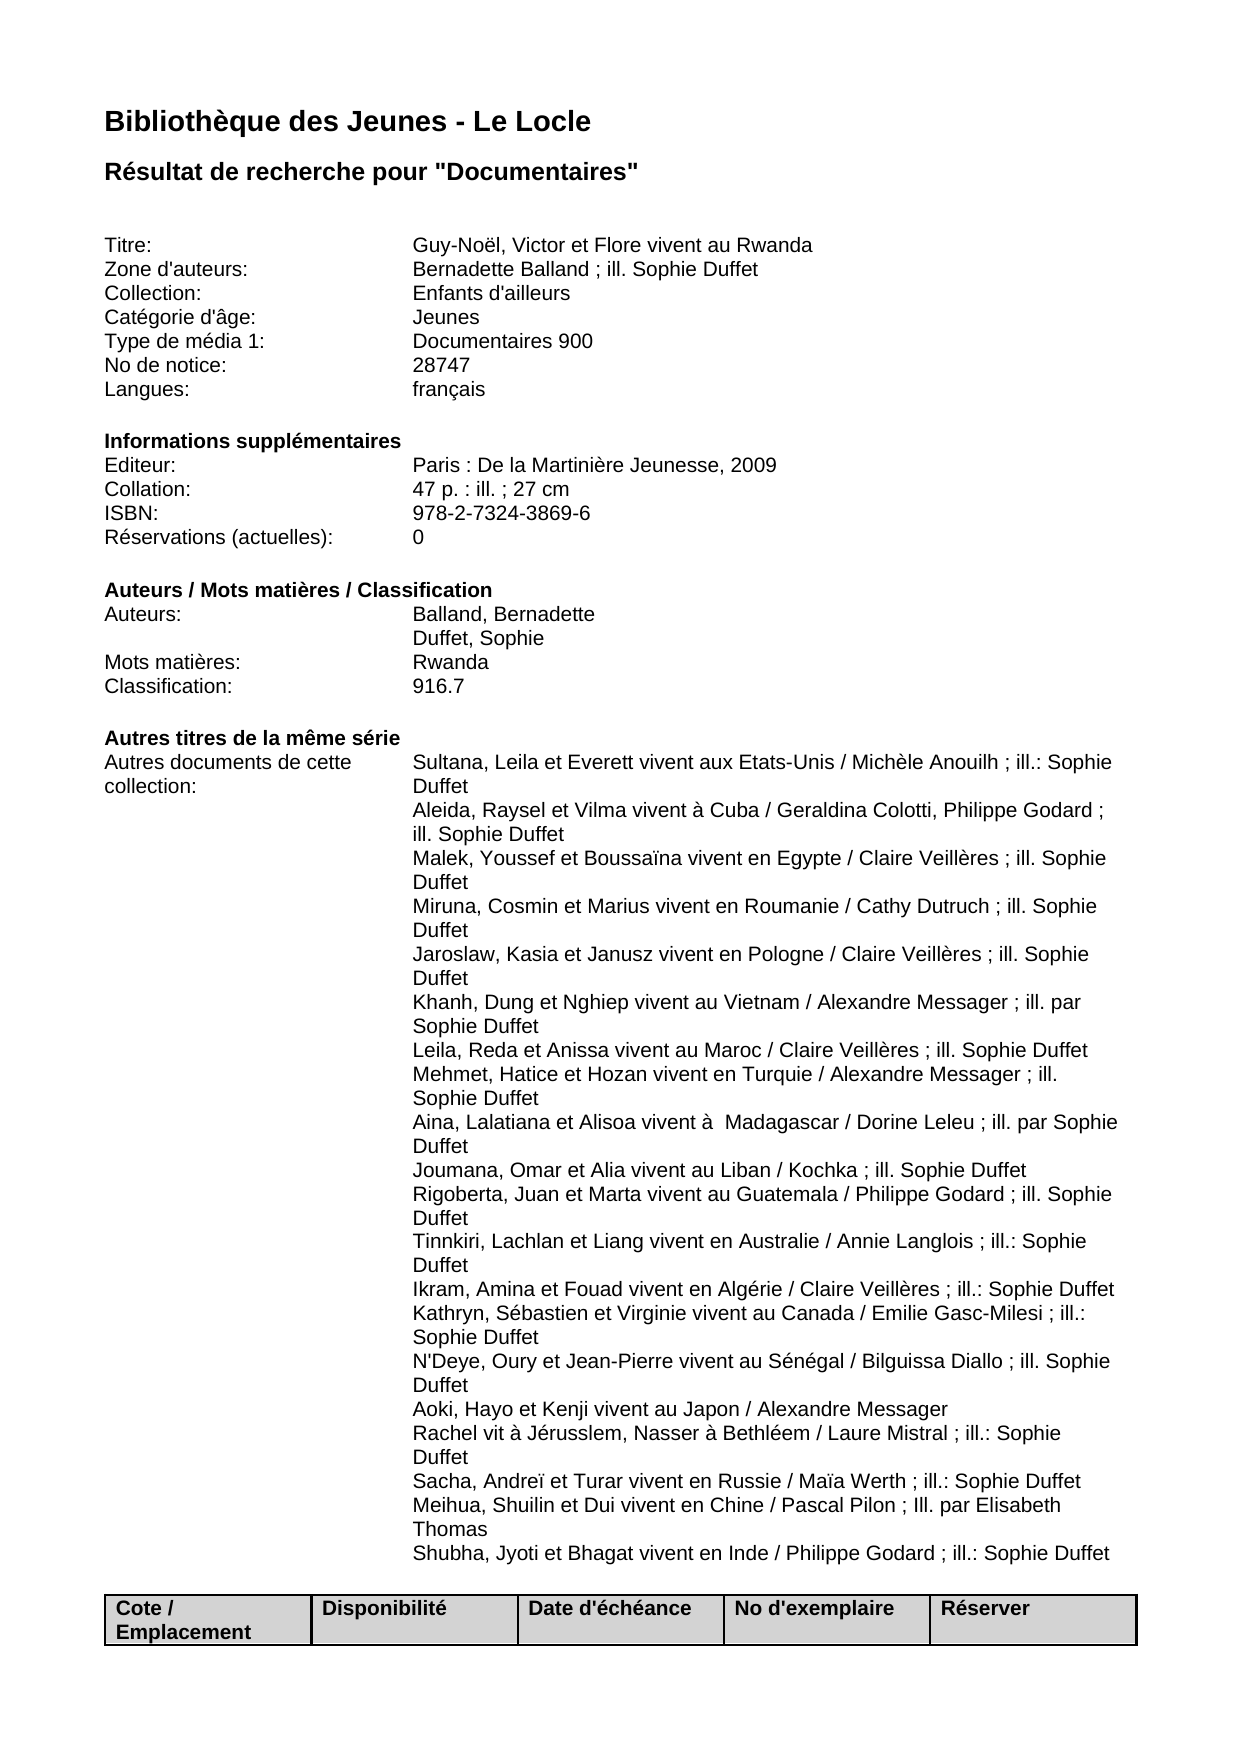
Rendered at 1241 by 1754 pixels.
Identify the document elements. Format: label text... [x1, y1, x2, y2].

text Résultat de recherche pour "Documentaires" [104, 156, 1136, 185]
table_header Titre: [104, 233, 412, 257]
table_cell Langues: [104, 376, 412, 400]
table_cell Classification: [104, 674, 412, 697]
table_cell Rwanda [413, 650, 1133, 673]
table_cell Autres documents de cette collection: [104, 750, 412, 1565]
table_cell Jeunes [413, 305, 1133, 328]
table_cell Collation: [104, 477, 412, 501]
table_cell Editeur: [104, 453, 412, 477]
table_cell Sultana, Leila et Everett vivent aux Etats-Unis / Michèle Anouilh ; ill.: Sophie Duffet Aleida, Raysel et Vilma vivent à Cuba / Geraldina Colotti, Philippe Godard ; ill. Sophie Duffet Malek, Youssef et Boussaïna vivent en Egypte / Claire Veillères ; ill. Sophie Duffet Miruna, Cosmin et Marius vivent en Roumanie / Cathy Dutruch ; ill. Sophie Duffet Jaroslaw, Kasia et Janusz vivent en Pologne / Claire Veillères ; ill. Sophie Duffet Khanh, Dung et Nghiep vivent au Vietnam / Alexandre Messager ; ill. par Sophie Duffet Leila, Reda et Anissa vivent au Maroc / Claire Veillères ; ill. Sophie Duffet Mehmet, Hatice et Hozan vivent en Turquie / Alexandre Messager ; ill. Sophie Duffet Aina, Lalatiana et Alisoa vivent à Madagascar / Dorine Leleu ; ill. par Sophie Duffet Joumana, Omar et Alia vivent au Liban / Kochka ; ill. Sophie Duffet Rigoberta, Juan et Marta vivent au Guatemala / Philippe Godard ; ill. Sophie Duffet Tinnkiri, Lachlan et Liang vivent en Australie / Annie Langlois ; ill.: Sophie Duffet Ikram, Amina et Fouad vivent en Algérie / Claire Veillères ; ill.: Sophie Duffet Kathryn, Sébastien et Virginie vivent au Canada / Emilie Gasc-Milesi ; ill.: Sophie Duffet N'Deye, Oury et Jean-Pierre vivent au Sénégal / Bilguissa Diallo ; ill. Sophie Duffet Aoki, Hayo et Kenji vivent au Japon / Alexandre Messager Rachel vit à Jérusslem, Nasser à Bethléem / Laure Mistral ; ill.: Sophie Duffet Sacha, Andreï et Turar vivent en Russie / Maïa Werth ; ill.: Sophie Duffet Meihua, Shuilin et Dui vivent en Chine / Pascal Pilon ; Ill. par Elisabeth Thomas Shubha, Jyoti et Bhagat vivent en Inde / Philippe Godard ; ill.: Sophie Duffet [413, 750, 1133, 1565]
table_cell Balland, Bernadette Duffet, Sophie [413, 602, 1133, 649]
table_cell Réservations (actuelles): [104, 525, 412, 549]
table_header Réserver [931, 1596, 1135, 1643]
table_cell Zone d'auteurs: [104, 257, 412, 281]
table_header Disponibilité [313, 1596, 517, 1643]
table_header Informations supplémentaires [104, 429, 1133, 453]
table_cell Enfants d'ailleurs [413, 281, 1133, 304]
table_cell 978-2-7324-3869-6 [413, 501, 1133, 525]
table_cell Type de média 1: [104, 329, 412, 352]
text Bibliothèque des Jeunes - Le Locle [104, 104, 1136, 138]
table_cell français [413, 376, 1133, 400]
table_header Auteurs / Mots matières / Classification [104, 578, 1133, 602]
table_cell Collection: [104, 281, 412, 304]
table_cell 28747 [413, 353, 1133, 376]
table_header Guy-Noël, Victor et Flore vivent au Rwanda [413, 233, 1133, 257]
table_cell Catégorie d'âge: [104, 305, 412, 328]
table_cell 0 [413, 525, 1133, 549]
table_cell Auteurs: [104, 602, 412, 649]
table_header Cote / Emplacement [106, 1596, 310, 1643]
table_cell ISBN: [104, 501, 412, 525]
table_cell 47 p. : ill. ; 27 cm [413, 477, 1133, 501]
table_cell Paris : De la Martinière Jeunesse, 2009 [413, 453, 1133, 477]
table_cell Documentaires 900 [413, 329, 1133, 352]
table_cell Mots matières: [104, 650, 412, 673]
table_cell No de notice: [104, 353, 412, 376]
table_header No d'exemplaire [725, 1596, 929, 1643]
table_header Date d'échéance [519, 1596, 723, 1643]
table_cell 916.7 [413, 674, 1133, 697]
table_cell Bernadette Balland ; ill. Sophie Duffet [413, 257, 1133, 281]
table_header Autres titres de la même série [104, 726, 1133, 750]
